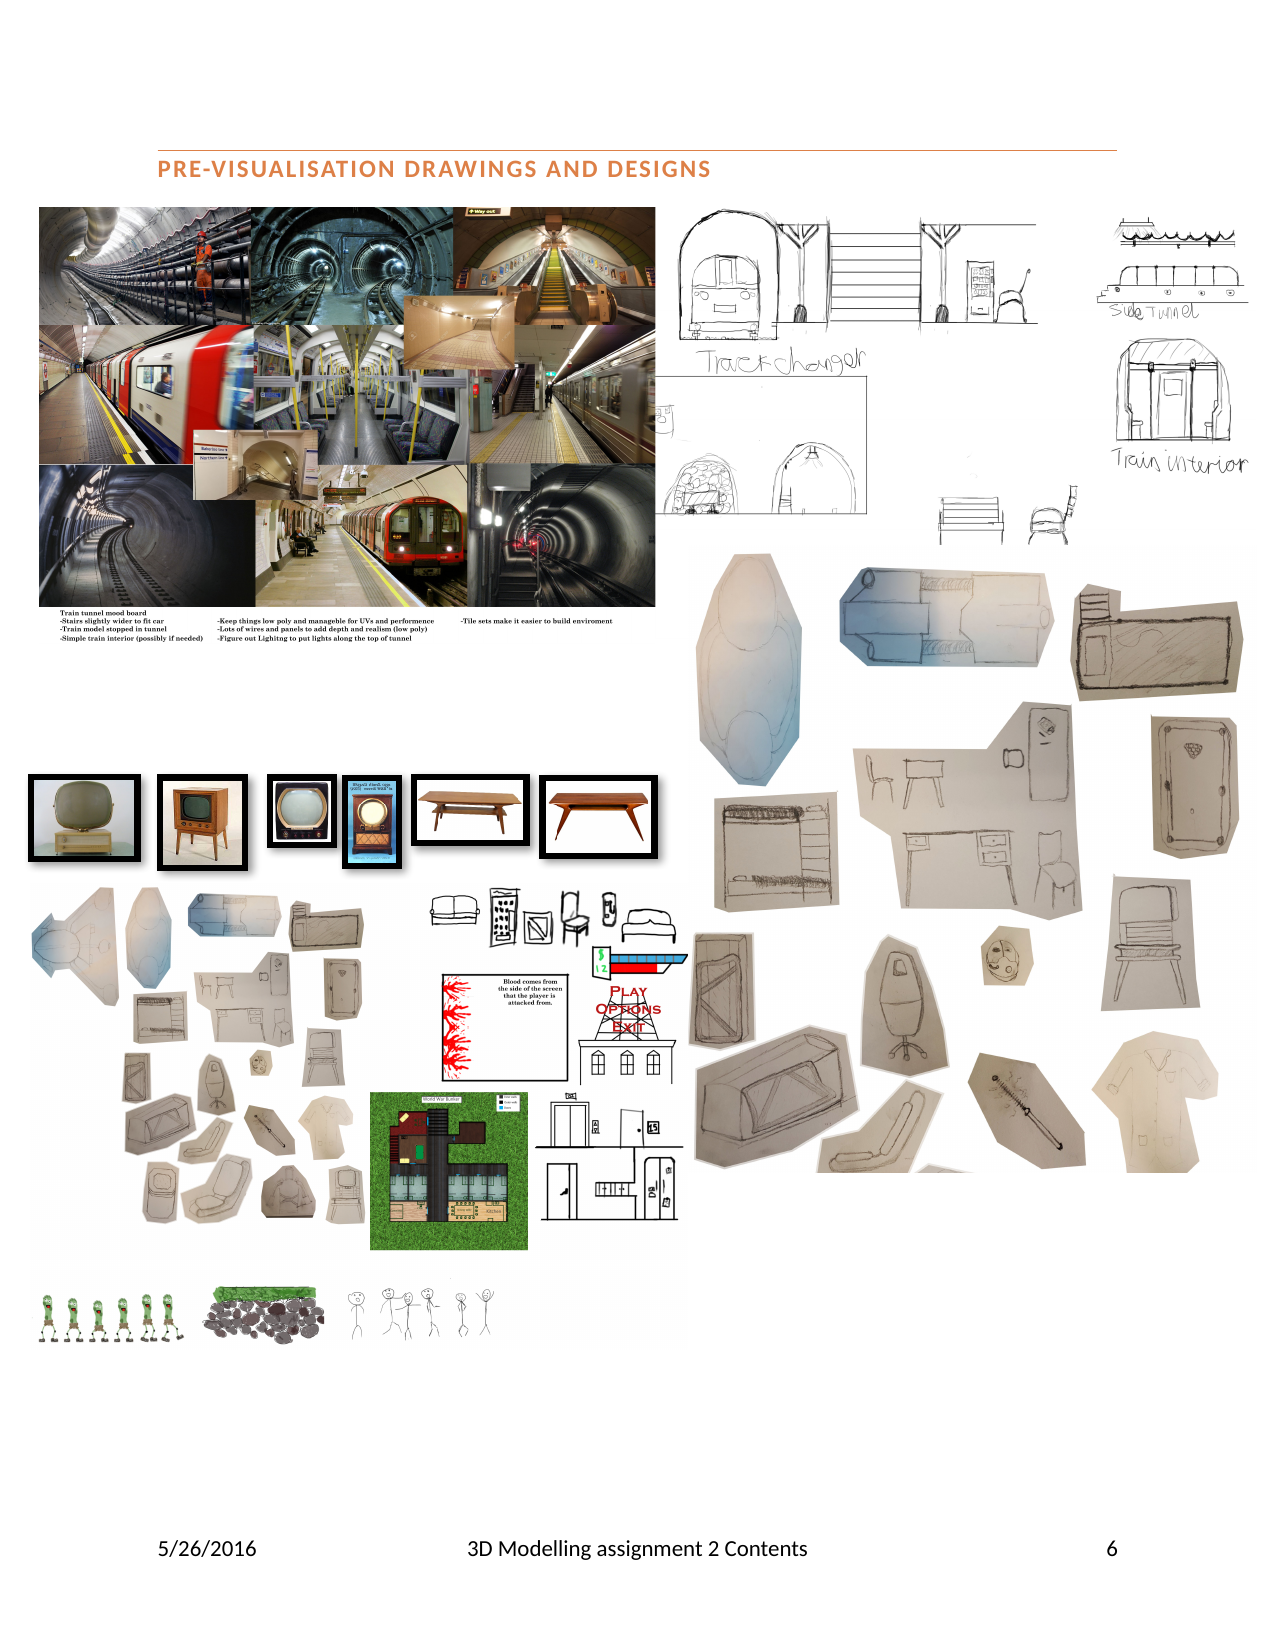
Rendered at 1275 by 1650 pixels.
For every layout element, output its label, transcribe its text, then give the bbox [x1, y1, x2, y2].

picture [29, 201, 1257, 1350]
subtitle Pre-visualisation drawings and designs [157, 151, 1117, 184]
picture [34, 780, 134, 856]
picture [273, 781, 331, 842]
picture [546, 781, 651, 853]
picture [163, 781, 242, 865]
picture [348, 781, 396, 863]
picture [417, 780, 523, 840]
